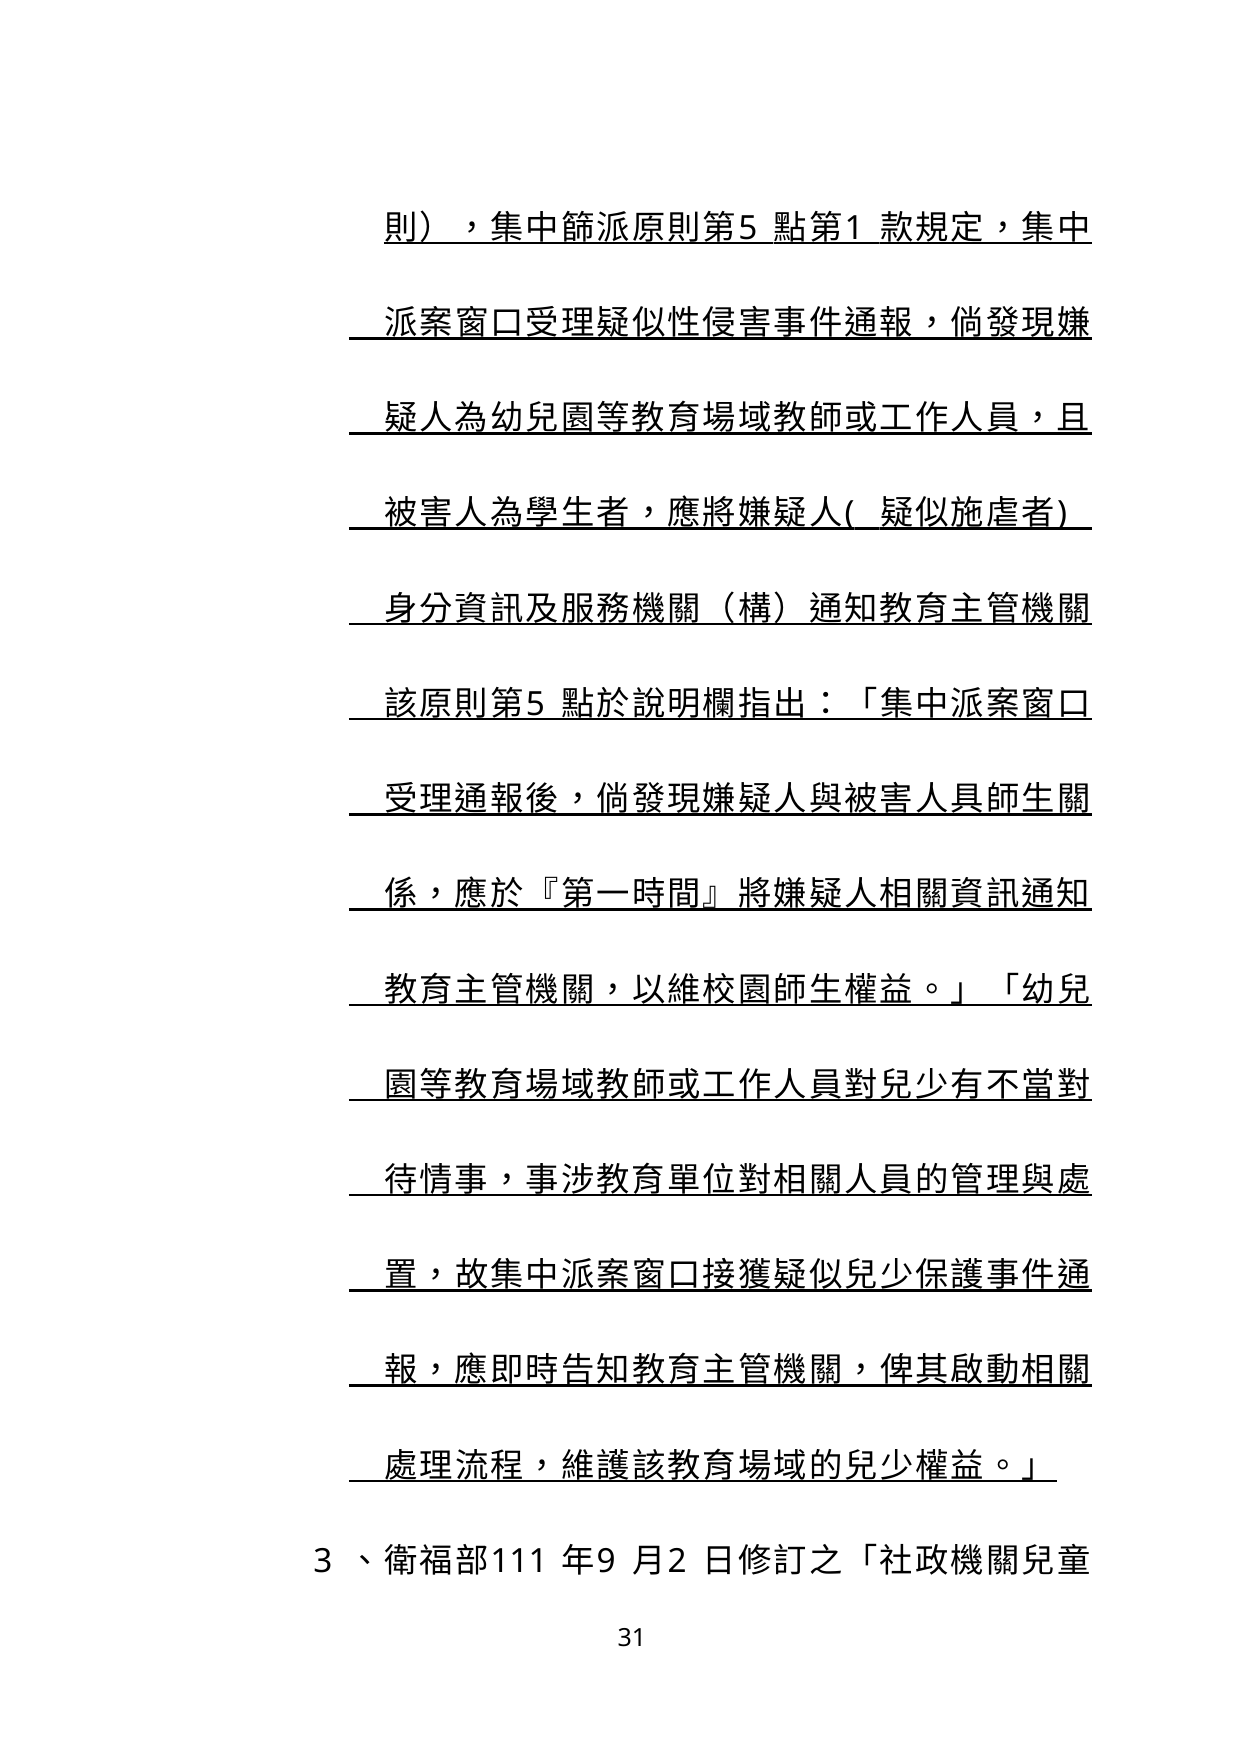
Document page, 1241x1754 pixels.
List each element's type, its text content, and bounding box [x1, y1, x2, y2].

subtitle 衛福部111年9月2日修訂之「社政機關兒童及少年保護案件通報處理、調查及處遇服務作業程序」規定，「第二類案件（家外案件）之調查訪視與評估重點」，須與受害兒少、主要照顧者及相對人（含遭指控的當事人、機構負責人、機構相關人員等）進行訪談，並蒐集下列資訊並於30日內完成社工調查評估報告： [296, 1510, 1092, 1605]
